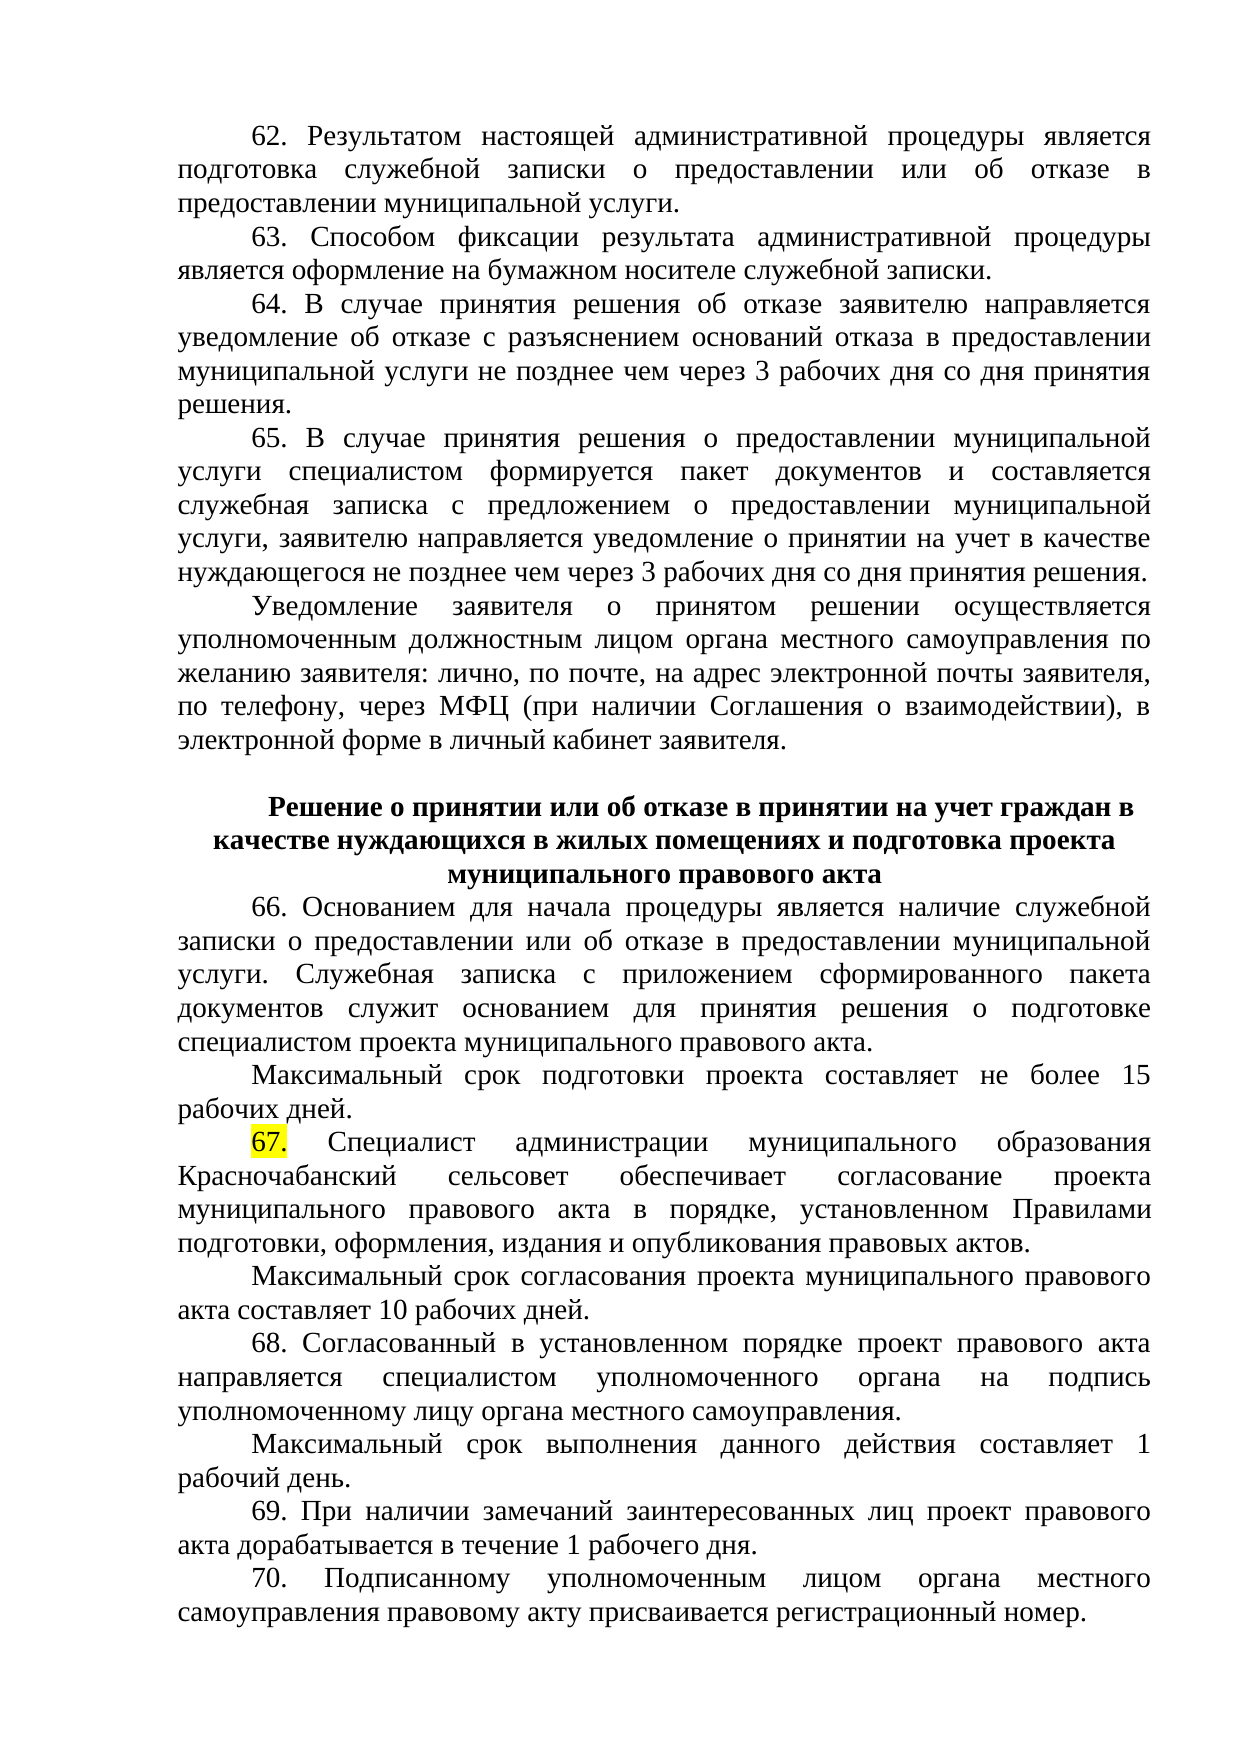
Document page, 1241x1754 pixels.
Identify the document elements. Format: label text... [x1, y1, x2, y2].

text 64. В случае принятия решения об отказе заявителю направляется уведомление об отказе с разъяснением оснований отказа в предоставлении муниципальной услуги не позднее чем через 3 рабочих дня со дня принятия решения. [177, 286, 1152, 420]
text 65. В случае принятия решения о предоставлении муниципальной услуги специалистом формируется пакет документов и составляется служебная записка с предложением о предоставлении муниципальной услуги, заявителю направляется уведомление о принятии на учет в качестве нуждающегося не позднее чем через 3 рабочих дня со дня принятия решения. [177, 420, 1152, 588]
text Максимальный срок согласования проекта муниципального правового акта составляет 10 рабочих дней. [177, 1258, 1152, 1326]
text 70. Подписанному уполномоченным лицом органа местного самоуправления правовому акту присваивается регистрационный номер. [177, 1560, 1152, 1627]
text 66. Основанием для начала процедуры является наличие служебной записки о предоставлении или об отказе в предоставлении муниципальной услуги. Служебная записка с приложением сформированного пакета документов служит основанием для принятия решения о подготовке специалистом проекта муниципального правового акта. [177, 889, 1152, 1057]
text 63. Способом фиксации результата административной процедуры является оформление на бумажном носителе служебной записки. [177, 219, 1152, 286]
text Уведомление заявителя о принятом решении осуществляется уполномоченным должностным лицом органа местного самоуправления по желанию заявителя: лично, по почте, на адрес электронной почты заявителя, по телефону, через МФЦ (при наличии Соглашения о взаимодействии), в электронной форме в личный кабинет заявителя. [177, 588, 1152, 755]
text 67. Специалист администрации муниципального образования Красночабанский сельсовет обеспечивает согласование проекта муниципального правового акта в порядке, установленном Правилами подготовки, оформления, издания и опубликования правовых актов. [177, 1124, 1152, 1258]
text Решение о принятии или об отказе в принятии на учет граждан в качестве нуждающихся в жилых помещениях и подготовка проекта муниципального правового акта [177, 789, 1152, 889]
text 69. При наличии замечаний заинтересованных лиц проект правового акта дорабатывается в течение 1 рабочего дня. [177, 1493, 1152, 1560]
text 68. Согласованный в установленном порядке проект правового акта направляется специалистом уполномоченного органа на подпись уполномоченному лицу органа местного самоуправления. [177, 1326, 1152, 1426]
text Максимальный срок выполнения данного действия составляет 1 рабочий день. [177, 1426, 1152, 1493]
text Максимальный срок подготовки проекта составляет не более 15 рабочих дней. [177, 1057, 1152, 1124]
text 62. Результатом настоящей административной процедуры является подготовка служебной записки о предоставлении или об отказе в предоставлении муниципальной услуги. [177, 118, 1152, 219]
